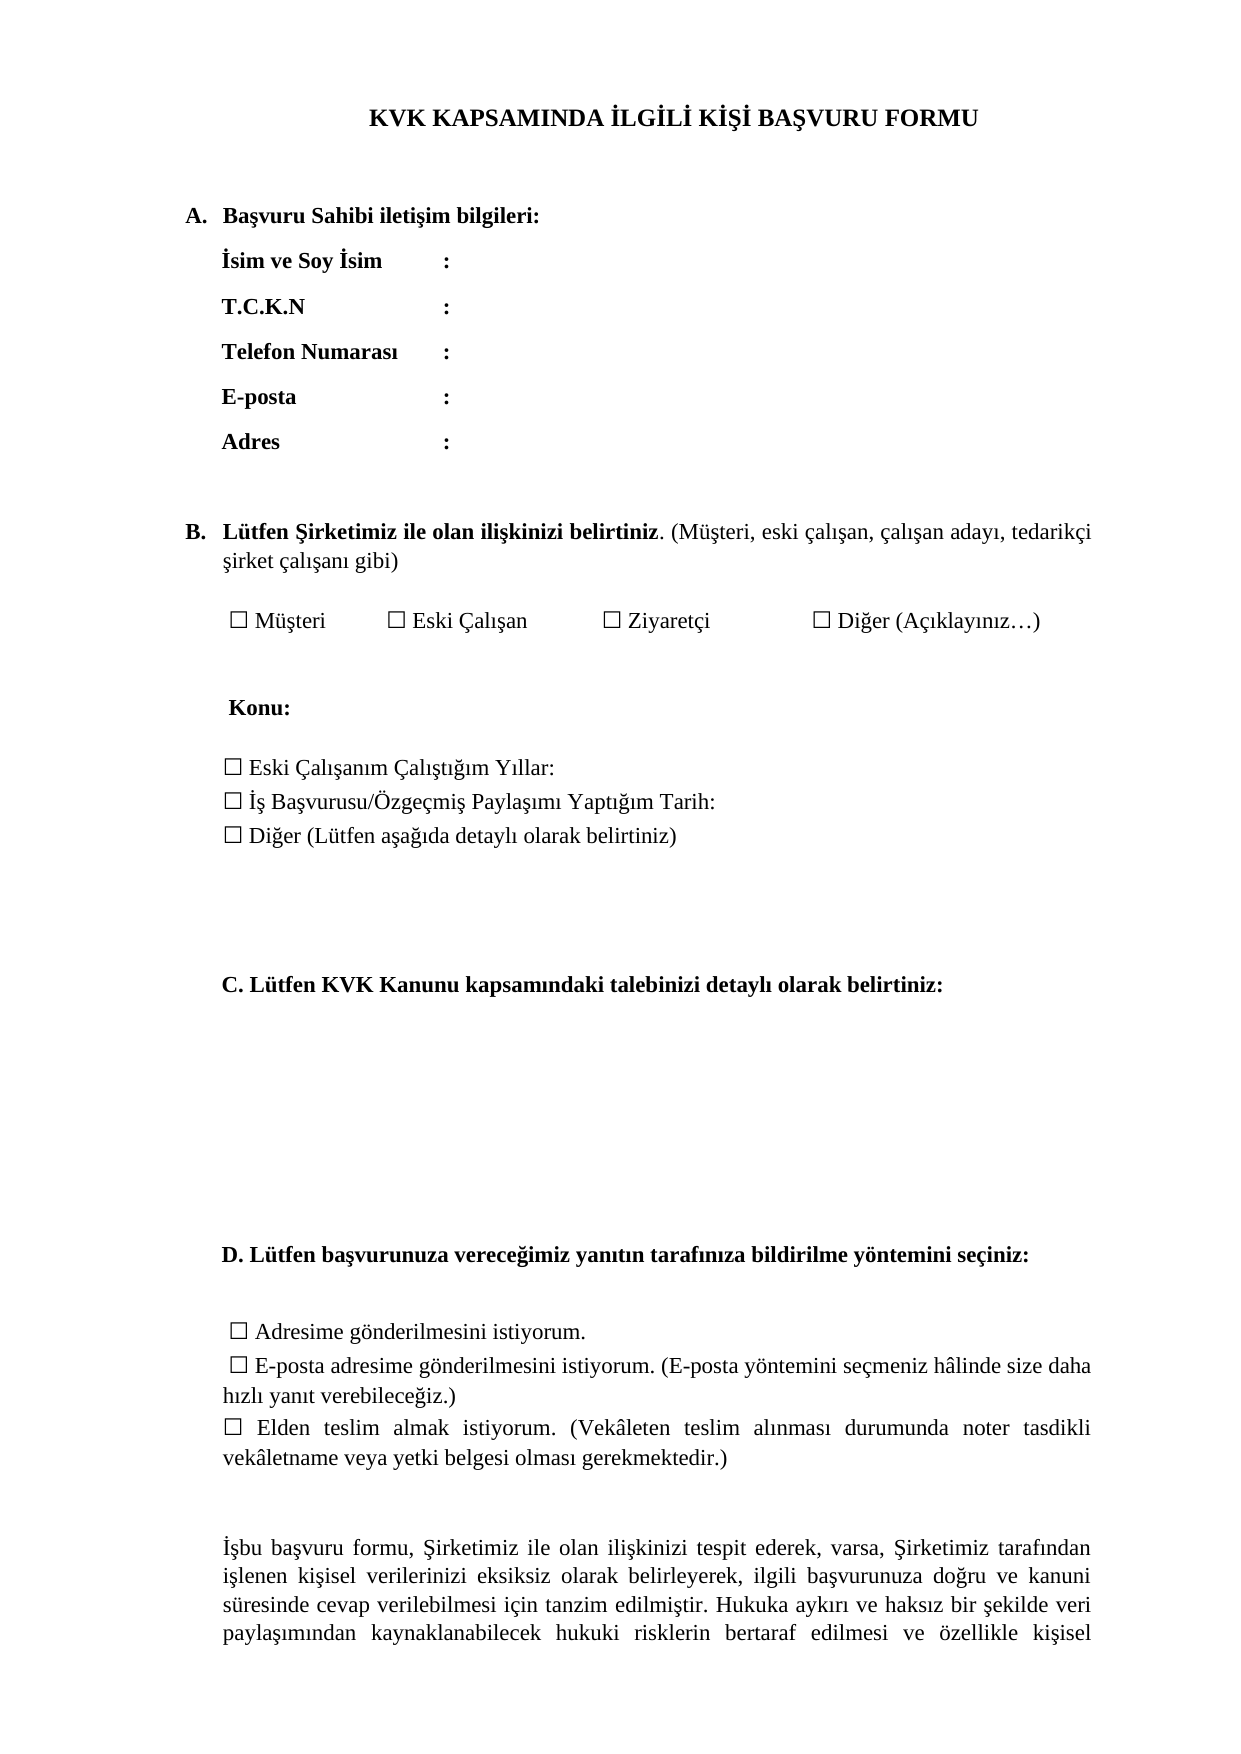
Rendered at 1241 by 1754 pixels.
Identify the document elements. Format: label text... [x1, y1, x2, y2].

text C. Lütfen KVK Kanunu kapsamındaki talebinizi detaylı olarak belirtiniz: [148, 971, 1093, 997]
text Adres : [148, 428, 1093, 454]
list ☐ Elden teslim almak istiyorum. (Vekâleten teslim alınması durumunda noter tasdikli vekâletname veya yetki belgesi olması gerekmektedir.) [223, 1411, 1093, 1470]
list Lütfen Şirketimiz ile olan ilişkinizi belirtiniz. (Müşteri, eski çalışan, çalışan adayı, tedarikçi şirket çalışanı gibi) [185, 518, 1093, 573]
text D. Lütfen başvurunuza vereceğimiz yanıtın tarafınıza bildirilme yöntemini seçiniz: [148, 1242, 1093, 1268]
text İsim ve Soy İsim : [185, 248, 1093, 274]
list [223, 1534, 1093, 1646]
list ☐ Diğer (Lütfen aşağıda detaylı olarak belirtiniz) [223, 818, 1093, 850]
list ☐ E-posta adresime gönderilmesini istiyorum. (E-posta yöntemini seçmeniz hâlinde size daha hızlı yanıt verebileceğiz.) [223, 1349, 1093, 1408]
list Başvuru Sahibi iletişim bilgileri: [185, 202, 1093, 229]
text Telefon Numarası : [185, 338, 1093, 364]
text KVK KAPSAMINDA İLGİLİ KİŞİ BAŞVURU FORMU [148, 103, 1093, 132]
list ☐ Eski Çalışanım Çalıştığım Yıllar: [223, 751, 1093, 782]
list ☐ Müşteri ☐ Eski Çalışan ☐ Ziyaretçi ☐ Diğer (Açıklayınız…) [223, 603, 1093, 635]
list Konu: [223, 694, 1093, 721]
list ☐ İş Başvurusu/Özgeçmiş Paylaşımı Yaptığım Tarih: [223, 785, 1093, 816]
text T.C.K.N : [185, 293, 1093, 319]
text E-posta : [185, 383, 1093, 409]
list ☐ Adresime gönderilmesini istiyorum. [223, 1315, 1093, 1346]
